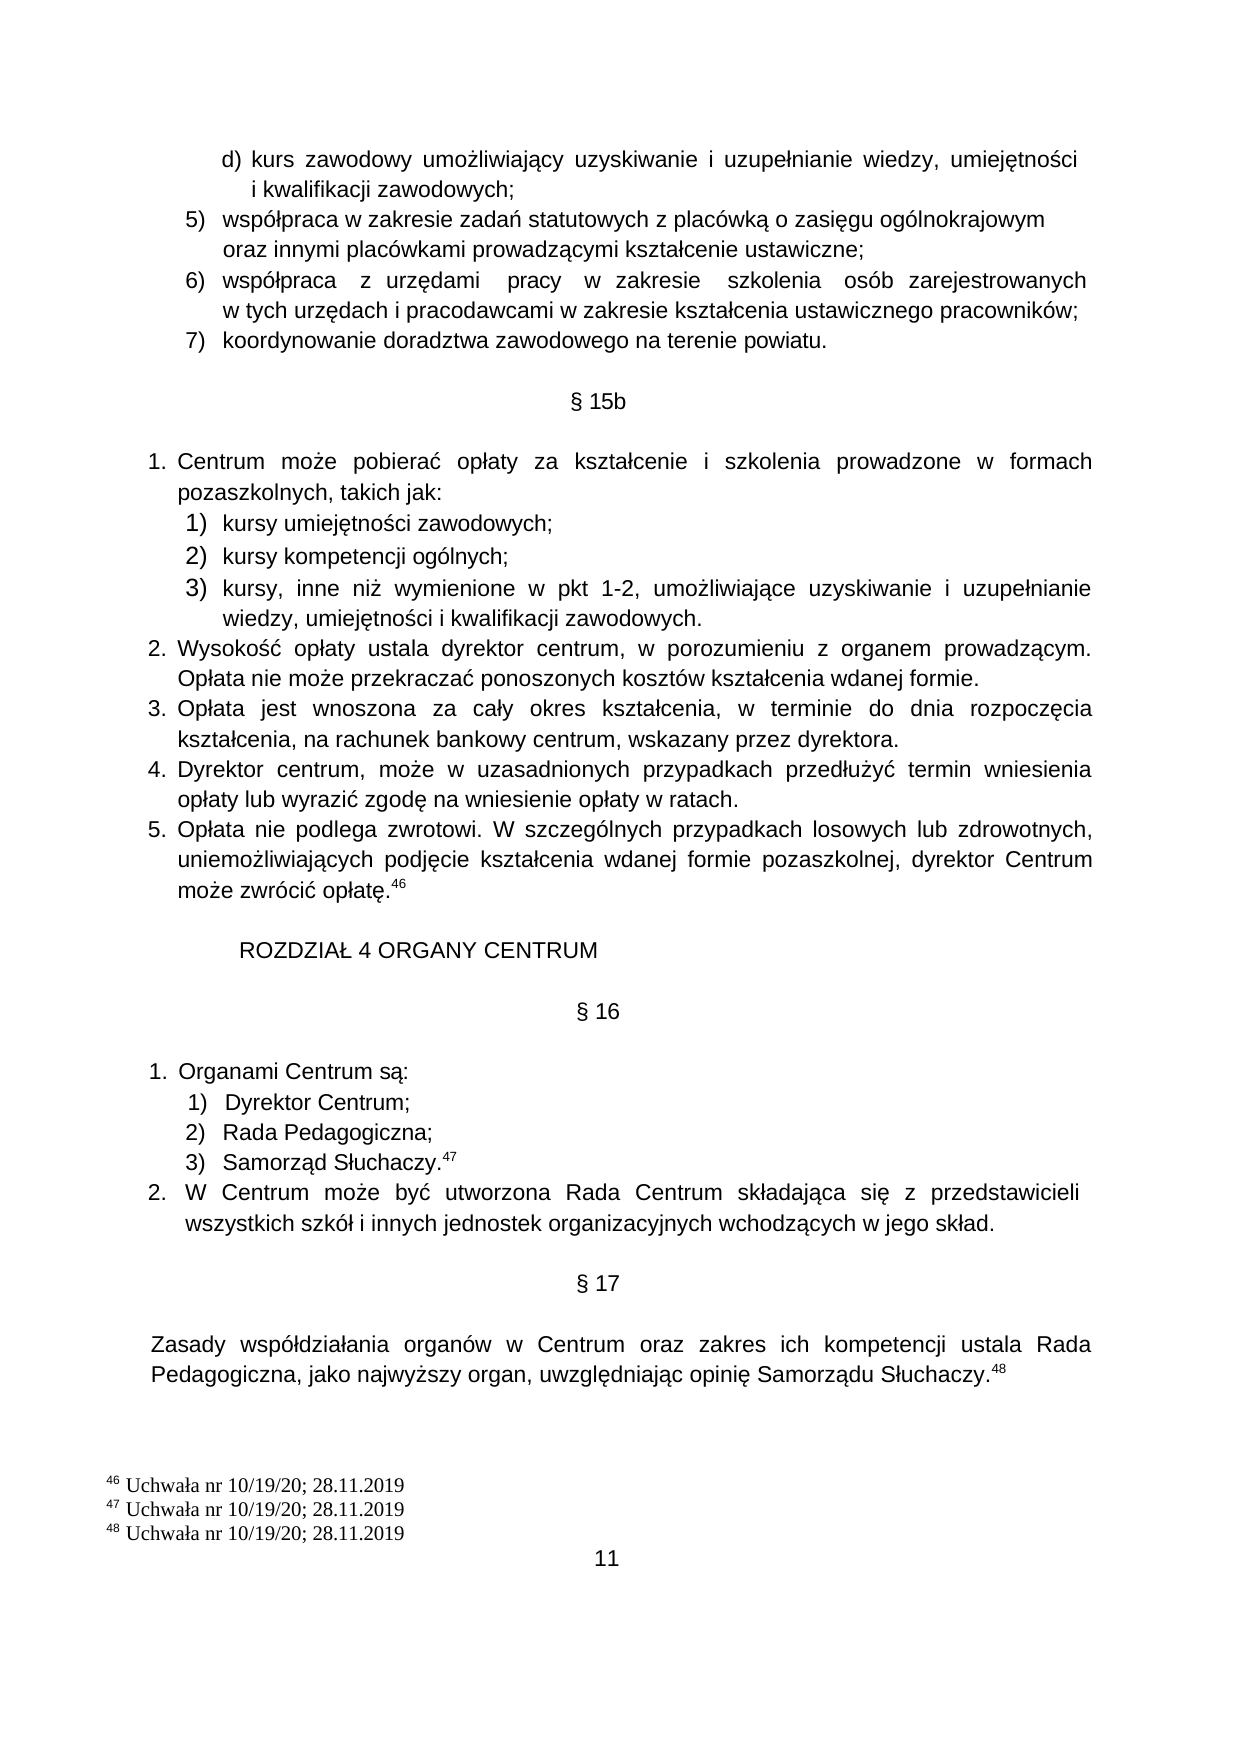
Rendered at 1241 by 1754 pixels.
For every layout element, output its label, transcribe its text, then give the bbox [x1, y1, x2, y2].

list W Centrum może być utworzona Rada Centrum składająca się z przedstawicieli wszystkich szkół i innych jednostek organizacyjnych wchodzących w jego skład. [148, 1179, 1092, 1236]
list Opłata jest wnoszona za cały okres kształcenia, w terminie do dnia rozpoczęcia kształcenia, na rachunek bankowy centrum, wskazany przez dyrektora. [148, 695, 1093, 752]
list Dyrektor centrum, może w uzasadnionych przypadkach przedłużyć termin wniesienia opłaty lub wyrazić zgodę na wniesienie opłaty w ratach. [148, 756, 1092, 812]
list Samorząd Słuchaczy. [185, 1149, 1107, 1176]
list Wysokość opłaty ustala dyrektor centrum, w porozumieniu z organem prowadzącym. Opłata nie może przekraczać ponoszonych kosztów kształcenia wdanej formie. [148, 635, 1092, 691]
text ROZDZIAŁ 4 ORGANY CENTRUM [106, 937, 731, 963]
text § 15b [106, 388, 1090, 414]
list Centrum może pobierać opłaty za kształcenie i szkolenia prowadzone w formach pozaszkolnych, takich jak: [148, 448, 1093, 505]
list współpraca w zakresie zadań statutowych z placówką o zasięgu ogólnokrajowym oraz innymi placówkami prowadzącymi kształcenie ustawiczne; [185, 206, 1093, 263]
list Organami Centrum są: [106, 1058, 409, 1084]
list kurs zawodowy umożliwiający uzyskiwanie i uzupełnianie wiedzy, umiejętności i kwalifikacji zawodowych; [221, 146, 1093, 202]
list Opłata nie podlega zwrotowi. W szczególnych przypadkach losowych lub zdrowotnych, uniemożliwiających podjęcie kształcenia wdanej formie pozaszkolnej, dyrektor Centrum może zwrócić opłatę. [148, 816, 1093, 903]
text Zasady współdziałania organów w Centrum oraz zakres ich kompetencji ustala Rada Pedagogiczna, jako najwyższy organ, uwzględniając opinię Samorządu Słuchaczy. [151, 1331, 1107, 1387]
text § 16 [106, 998, 1090, 1024]
list Rada Pedagogiczna; [185, 1119, 1107, 1145]
list współpraca z urzędami pracy w zakresie szkolenia osób zarejestrowanych w tych urzędach i pracodawcami w zakresie kształcenia ustawicznego pracowników; [185, 267, 1093, 323]
text § 17 [106, 1270, 1090, 1297]
list kursy umiejętności zawodowych; [185, 509, 1107, 537]
list koordynowanie doradztwa zawodowego na terenie powiatu. [185, 327, 1107, 353]
list kursy kompetencji ogólnych; [185, 541, 1107, 570]
list Dyrektor Centrum; [106, 1088, 410, 1115]
list kursy, inne niż wymienione w pkt 1-2, umożliwiające uzyskiwanie i uzupełnianie wiedzy, umiejętności i kwalifikacji zawodowych. [185, 573, 1092, 631]
